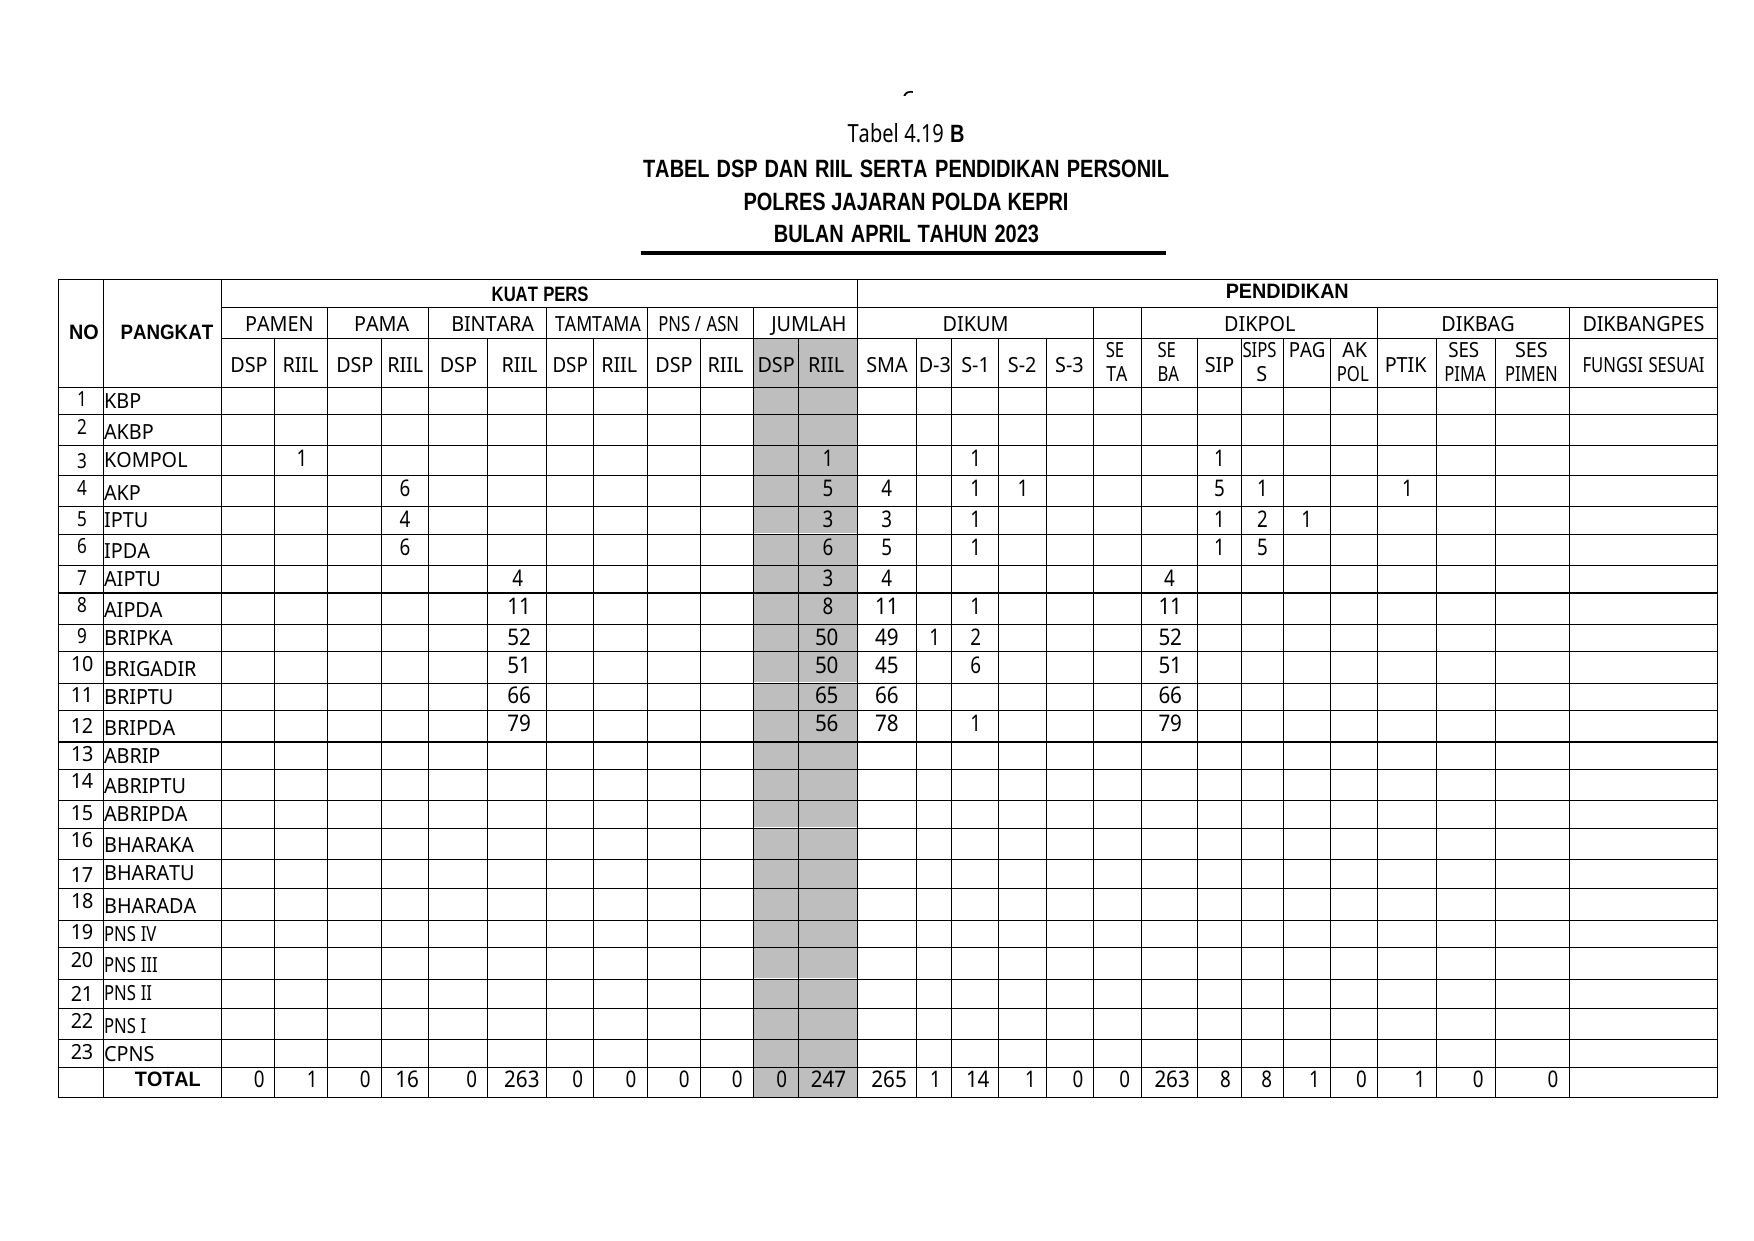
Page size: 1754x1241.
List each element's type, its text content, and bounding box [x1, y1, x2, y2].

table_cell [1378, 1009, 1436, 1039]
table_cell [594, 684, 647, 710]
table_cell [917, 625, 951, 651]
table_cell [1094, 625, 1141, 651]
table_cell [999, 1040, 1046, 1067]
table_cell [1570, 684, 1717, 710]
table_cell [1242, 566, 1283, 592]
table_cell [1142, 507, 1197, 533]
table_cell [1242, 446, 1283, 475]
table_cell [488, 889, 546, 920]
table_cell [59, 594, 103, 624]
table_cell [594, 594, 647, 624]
text Tabel 4.19 B [400, 116, 1412, 149]
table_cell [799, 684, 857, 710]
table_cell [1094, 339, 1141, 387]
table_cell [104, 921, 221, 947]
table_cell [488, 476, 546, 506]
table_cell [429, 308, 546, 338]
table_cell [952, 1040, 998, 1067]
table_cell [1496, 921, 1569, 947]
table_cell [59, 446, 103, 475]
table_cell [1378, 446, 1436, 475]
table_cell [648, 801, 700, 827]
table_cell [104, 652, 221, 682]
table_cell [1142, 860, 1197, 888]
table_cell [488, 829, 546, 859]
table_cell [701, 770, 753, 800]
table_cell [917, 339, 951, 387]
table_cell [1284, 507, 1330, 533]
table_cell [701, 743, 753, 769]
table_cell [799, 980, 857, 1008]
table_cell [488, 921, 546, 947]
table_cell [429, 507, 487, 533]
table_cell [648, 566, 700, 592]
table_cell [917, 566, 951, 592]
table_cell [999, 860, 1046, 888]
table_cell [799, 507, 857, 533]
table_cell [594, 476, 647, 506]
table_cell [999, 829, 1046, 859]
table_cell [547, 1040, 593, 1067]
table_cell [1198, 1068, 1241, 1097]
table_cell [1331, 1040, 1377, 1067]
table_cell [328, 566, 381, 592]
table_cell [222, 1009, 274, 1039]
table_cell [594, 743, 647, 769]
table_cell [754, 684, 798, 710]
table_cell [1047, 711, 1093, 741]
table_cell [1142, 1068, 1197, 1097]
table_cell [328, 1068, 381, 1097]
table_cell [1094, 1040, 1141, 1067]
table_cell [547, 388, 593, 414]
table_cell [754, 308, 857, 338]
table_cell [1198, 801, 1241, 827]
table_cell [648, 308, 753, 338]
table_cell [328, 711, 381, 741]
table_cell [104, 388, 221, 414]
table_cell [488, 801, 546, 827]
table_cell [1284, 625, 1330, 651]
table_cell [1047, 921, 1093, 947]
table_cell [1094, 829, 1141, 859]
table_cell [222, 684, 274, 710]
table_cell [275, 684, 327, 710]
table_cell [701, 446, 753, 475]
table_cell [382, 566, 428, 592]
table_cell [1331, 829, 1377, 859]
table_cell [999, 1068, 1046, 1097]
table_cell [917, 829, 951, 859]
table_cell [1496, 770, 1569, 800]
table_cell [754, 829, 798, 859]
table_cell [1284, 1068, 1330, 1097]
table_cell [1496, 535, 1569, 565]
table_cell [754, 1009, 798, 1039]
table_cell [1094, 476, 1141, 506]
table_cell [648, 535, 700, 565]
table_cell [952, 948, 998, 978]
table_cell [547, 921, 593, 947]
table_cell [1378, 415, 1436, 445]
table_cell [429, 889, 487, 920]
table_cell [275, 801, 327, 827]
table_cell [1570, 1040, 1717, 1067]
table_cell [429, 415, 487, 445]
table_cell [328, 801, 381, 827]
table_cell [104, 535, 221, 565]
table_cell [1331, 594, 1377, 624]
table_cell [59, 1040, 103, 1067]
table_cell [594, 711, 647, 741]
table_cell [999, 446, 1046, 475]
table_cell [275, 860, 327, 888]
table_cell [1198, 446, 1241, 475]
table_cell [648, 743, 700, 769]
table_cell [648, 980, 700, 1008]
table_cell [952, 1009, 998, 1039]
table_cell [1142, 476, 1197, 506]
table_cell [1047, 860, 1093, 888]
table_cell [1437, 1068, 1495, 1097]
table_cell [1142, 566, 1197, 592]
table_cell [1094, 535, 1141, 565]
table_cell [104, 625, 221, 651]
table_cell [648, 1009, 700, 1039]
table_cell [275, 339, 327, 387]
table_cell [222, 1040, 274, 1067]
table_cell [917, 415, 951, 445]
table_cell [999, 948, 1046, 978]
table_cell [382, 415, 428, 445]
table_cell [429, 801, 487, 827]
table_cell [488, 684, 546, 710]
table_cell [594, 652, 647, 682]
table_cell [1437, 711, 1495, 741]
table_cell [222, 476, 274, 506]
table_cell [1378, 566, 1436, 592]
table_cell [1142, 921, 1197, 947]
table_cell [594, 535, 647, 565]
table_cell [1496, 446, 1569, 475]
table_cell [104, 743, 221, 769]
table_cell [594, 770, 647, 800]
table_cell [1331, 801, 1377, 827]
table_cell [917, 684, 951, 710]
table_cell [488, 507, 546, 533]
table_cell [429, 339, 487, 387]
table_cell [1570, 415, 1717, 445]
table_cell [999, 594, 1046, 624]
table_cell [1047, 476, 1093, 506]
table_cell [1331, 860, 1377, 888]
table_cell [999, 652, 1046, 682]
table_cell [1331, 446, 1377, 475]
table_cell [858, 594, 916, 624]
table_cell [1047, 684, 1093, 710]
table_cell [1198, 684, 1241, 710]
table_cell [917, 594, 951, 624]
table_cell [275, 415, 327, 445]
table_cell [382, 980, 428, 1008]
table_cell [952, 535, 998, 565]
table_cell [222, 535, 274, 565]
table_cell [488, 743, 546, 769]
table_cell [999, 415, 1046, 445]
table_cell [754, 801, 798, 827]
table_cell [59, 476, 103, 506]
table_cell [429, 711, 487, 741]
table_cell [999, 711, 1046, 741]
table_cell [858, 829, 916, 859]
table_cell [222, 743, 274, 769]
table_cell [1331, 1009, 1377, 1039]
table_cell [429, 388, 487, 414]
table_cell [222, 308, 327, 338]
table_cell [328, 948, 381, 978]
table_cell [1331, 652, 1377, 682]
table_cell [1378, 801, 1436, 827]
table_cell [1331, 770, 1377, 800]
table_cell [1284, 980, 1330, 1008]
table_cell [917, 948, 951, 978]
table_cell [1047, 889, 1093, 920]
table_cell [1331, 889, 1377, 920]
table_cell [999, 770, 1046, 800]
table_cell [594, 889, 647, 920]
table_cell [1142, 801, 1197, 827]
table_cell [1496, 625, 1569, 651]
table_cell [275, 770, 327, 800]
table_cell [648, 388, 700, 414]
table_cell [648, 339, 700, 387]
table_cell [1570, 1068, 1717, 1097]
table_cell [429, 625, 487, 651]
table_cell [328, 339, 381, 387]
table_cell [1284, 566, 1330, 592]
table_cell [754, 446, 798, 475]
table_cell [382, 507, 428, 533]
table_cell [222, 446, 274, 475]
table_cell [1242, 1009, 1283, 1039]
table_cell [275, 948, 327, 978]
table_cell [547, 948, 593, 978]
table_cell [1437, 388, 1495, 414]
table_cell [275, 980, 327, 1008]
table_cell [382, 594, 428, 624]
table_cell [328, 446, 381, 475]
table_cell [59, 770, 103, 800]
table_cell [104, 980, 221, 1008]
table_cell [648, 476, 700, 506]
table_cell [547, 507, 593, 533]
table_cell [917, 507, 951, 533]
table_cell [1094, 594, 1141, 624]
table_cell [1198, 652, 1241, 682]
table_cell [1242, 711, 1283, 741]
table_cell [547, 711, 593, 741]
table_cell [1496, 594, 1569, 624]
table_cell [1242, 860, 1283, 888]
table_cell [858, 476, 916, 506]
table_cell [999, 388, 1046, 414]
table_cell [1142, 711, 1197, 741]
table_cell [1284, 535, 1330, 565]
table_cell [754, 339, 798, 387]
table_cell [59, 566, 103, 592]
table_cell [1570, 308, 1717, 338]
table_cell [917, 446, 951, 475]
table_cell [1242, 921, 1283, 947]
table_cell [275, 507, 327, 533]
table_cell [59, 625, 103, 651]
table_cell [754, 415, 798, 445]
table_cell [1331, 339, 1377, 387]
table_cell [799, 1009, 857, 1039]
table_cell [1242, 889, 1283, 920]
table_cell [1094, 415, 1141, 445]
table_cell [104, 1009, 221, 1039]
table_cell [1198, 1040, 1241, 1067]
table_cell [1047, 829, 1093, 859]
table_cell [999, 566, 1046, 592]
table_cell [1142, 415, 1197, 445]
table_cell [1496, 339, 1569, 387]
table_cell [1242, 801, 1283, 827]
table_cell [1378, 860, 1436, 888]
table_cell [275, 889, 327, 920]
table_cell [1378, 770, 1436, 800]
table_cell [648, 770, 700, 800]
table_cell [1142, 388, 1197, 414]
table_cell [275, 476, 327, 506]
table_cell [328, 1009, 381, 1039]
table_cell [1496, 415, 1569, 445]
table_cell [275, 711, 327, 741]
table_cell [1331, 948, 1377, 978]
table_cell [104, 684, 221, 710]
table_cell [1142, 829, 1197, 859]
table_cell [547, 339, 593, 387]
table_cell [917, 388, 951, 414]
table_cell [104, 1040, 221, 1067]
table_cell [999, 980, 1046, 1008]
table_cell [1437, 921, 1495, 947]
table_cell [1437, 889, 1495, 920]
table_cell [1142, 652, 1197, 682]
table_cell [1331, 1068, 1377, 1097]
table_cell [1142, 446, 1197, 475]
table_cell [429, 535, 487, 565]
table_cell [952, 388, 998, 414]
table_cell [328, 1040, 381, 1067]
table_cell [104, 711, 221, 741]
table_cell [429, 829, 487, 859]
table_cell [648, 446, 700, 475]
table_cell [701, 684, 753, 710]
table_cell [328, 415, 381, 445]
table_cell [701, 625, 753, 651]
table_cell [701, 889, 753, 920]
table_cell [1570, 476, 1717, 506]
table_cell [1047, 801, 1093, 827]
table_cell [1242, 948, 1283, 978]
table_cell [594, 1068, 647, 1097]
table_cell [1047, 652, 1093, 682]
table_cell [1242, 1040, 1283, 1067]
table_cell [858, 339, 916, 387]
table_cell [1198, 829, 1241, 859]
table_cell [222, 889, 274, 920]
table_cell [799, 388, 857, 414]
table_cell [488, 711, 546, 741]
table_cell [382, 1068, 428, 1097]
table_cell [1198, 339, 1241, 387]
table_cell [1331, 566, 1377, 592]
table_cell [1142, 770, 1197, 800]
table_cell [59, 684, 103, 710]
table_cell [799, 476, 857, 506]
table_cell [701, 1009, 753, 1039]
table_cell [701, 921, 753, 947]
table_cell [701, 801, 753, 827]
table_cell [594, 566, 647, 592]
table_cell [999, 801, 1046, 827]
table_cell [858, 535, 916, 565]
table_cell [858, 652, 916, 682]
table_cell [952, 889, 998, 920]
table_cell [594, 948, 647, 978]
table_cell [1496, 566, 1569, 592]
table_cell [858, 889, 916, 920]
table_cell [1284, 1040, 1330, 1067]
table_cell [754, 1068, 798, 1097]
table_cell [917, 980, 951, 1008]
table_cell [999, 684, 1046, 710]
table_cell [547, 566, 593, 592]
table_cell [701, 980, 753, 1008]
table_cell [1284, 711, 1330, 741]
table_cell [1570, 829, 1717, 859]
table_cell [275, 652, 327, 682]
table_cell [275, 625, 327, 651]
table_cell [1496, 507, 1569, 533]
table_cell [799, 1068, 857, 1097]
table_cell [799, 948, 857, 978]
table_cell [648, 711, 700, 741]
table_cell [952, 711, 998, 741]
subtitle TABEL DSP DAN RIIL SERTA PENDIDIKAN PERSONIL POLRES JAJARAN POLDA KEPRI [606, 154, 1206, 216]
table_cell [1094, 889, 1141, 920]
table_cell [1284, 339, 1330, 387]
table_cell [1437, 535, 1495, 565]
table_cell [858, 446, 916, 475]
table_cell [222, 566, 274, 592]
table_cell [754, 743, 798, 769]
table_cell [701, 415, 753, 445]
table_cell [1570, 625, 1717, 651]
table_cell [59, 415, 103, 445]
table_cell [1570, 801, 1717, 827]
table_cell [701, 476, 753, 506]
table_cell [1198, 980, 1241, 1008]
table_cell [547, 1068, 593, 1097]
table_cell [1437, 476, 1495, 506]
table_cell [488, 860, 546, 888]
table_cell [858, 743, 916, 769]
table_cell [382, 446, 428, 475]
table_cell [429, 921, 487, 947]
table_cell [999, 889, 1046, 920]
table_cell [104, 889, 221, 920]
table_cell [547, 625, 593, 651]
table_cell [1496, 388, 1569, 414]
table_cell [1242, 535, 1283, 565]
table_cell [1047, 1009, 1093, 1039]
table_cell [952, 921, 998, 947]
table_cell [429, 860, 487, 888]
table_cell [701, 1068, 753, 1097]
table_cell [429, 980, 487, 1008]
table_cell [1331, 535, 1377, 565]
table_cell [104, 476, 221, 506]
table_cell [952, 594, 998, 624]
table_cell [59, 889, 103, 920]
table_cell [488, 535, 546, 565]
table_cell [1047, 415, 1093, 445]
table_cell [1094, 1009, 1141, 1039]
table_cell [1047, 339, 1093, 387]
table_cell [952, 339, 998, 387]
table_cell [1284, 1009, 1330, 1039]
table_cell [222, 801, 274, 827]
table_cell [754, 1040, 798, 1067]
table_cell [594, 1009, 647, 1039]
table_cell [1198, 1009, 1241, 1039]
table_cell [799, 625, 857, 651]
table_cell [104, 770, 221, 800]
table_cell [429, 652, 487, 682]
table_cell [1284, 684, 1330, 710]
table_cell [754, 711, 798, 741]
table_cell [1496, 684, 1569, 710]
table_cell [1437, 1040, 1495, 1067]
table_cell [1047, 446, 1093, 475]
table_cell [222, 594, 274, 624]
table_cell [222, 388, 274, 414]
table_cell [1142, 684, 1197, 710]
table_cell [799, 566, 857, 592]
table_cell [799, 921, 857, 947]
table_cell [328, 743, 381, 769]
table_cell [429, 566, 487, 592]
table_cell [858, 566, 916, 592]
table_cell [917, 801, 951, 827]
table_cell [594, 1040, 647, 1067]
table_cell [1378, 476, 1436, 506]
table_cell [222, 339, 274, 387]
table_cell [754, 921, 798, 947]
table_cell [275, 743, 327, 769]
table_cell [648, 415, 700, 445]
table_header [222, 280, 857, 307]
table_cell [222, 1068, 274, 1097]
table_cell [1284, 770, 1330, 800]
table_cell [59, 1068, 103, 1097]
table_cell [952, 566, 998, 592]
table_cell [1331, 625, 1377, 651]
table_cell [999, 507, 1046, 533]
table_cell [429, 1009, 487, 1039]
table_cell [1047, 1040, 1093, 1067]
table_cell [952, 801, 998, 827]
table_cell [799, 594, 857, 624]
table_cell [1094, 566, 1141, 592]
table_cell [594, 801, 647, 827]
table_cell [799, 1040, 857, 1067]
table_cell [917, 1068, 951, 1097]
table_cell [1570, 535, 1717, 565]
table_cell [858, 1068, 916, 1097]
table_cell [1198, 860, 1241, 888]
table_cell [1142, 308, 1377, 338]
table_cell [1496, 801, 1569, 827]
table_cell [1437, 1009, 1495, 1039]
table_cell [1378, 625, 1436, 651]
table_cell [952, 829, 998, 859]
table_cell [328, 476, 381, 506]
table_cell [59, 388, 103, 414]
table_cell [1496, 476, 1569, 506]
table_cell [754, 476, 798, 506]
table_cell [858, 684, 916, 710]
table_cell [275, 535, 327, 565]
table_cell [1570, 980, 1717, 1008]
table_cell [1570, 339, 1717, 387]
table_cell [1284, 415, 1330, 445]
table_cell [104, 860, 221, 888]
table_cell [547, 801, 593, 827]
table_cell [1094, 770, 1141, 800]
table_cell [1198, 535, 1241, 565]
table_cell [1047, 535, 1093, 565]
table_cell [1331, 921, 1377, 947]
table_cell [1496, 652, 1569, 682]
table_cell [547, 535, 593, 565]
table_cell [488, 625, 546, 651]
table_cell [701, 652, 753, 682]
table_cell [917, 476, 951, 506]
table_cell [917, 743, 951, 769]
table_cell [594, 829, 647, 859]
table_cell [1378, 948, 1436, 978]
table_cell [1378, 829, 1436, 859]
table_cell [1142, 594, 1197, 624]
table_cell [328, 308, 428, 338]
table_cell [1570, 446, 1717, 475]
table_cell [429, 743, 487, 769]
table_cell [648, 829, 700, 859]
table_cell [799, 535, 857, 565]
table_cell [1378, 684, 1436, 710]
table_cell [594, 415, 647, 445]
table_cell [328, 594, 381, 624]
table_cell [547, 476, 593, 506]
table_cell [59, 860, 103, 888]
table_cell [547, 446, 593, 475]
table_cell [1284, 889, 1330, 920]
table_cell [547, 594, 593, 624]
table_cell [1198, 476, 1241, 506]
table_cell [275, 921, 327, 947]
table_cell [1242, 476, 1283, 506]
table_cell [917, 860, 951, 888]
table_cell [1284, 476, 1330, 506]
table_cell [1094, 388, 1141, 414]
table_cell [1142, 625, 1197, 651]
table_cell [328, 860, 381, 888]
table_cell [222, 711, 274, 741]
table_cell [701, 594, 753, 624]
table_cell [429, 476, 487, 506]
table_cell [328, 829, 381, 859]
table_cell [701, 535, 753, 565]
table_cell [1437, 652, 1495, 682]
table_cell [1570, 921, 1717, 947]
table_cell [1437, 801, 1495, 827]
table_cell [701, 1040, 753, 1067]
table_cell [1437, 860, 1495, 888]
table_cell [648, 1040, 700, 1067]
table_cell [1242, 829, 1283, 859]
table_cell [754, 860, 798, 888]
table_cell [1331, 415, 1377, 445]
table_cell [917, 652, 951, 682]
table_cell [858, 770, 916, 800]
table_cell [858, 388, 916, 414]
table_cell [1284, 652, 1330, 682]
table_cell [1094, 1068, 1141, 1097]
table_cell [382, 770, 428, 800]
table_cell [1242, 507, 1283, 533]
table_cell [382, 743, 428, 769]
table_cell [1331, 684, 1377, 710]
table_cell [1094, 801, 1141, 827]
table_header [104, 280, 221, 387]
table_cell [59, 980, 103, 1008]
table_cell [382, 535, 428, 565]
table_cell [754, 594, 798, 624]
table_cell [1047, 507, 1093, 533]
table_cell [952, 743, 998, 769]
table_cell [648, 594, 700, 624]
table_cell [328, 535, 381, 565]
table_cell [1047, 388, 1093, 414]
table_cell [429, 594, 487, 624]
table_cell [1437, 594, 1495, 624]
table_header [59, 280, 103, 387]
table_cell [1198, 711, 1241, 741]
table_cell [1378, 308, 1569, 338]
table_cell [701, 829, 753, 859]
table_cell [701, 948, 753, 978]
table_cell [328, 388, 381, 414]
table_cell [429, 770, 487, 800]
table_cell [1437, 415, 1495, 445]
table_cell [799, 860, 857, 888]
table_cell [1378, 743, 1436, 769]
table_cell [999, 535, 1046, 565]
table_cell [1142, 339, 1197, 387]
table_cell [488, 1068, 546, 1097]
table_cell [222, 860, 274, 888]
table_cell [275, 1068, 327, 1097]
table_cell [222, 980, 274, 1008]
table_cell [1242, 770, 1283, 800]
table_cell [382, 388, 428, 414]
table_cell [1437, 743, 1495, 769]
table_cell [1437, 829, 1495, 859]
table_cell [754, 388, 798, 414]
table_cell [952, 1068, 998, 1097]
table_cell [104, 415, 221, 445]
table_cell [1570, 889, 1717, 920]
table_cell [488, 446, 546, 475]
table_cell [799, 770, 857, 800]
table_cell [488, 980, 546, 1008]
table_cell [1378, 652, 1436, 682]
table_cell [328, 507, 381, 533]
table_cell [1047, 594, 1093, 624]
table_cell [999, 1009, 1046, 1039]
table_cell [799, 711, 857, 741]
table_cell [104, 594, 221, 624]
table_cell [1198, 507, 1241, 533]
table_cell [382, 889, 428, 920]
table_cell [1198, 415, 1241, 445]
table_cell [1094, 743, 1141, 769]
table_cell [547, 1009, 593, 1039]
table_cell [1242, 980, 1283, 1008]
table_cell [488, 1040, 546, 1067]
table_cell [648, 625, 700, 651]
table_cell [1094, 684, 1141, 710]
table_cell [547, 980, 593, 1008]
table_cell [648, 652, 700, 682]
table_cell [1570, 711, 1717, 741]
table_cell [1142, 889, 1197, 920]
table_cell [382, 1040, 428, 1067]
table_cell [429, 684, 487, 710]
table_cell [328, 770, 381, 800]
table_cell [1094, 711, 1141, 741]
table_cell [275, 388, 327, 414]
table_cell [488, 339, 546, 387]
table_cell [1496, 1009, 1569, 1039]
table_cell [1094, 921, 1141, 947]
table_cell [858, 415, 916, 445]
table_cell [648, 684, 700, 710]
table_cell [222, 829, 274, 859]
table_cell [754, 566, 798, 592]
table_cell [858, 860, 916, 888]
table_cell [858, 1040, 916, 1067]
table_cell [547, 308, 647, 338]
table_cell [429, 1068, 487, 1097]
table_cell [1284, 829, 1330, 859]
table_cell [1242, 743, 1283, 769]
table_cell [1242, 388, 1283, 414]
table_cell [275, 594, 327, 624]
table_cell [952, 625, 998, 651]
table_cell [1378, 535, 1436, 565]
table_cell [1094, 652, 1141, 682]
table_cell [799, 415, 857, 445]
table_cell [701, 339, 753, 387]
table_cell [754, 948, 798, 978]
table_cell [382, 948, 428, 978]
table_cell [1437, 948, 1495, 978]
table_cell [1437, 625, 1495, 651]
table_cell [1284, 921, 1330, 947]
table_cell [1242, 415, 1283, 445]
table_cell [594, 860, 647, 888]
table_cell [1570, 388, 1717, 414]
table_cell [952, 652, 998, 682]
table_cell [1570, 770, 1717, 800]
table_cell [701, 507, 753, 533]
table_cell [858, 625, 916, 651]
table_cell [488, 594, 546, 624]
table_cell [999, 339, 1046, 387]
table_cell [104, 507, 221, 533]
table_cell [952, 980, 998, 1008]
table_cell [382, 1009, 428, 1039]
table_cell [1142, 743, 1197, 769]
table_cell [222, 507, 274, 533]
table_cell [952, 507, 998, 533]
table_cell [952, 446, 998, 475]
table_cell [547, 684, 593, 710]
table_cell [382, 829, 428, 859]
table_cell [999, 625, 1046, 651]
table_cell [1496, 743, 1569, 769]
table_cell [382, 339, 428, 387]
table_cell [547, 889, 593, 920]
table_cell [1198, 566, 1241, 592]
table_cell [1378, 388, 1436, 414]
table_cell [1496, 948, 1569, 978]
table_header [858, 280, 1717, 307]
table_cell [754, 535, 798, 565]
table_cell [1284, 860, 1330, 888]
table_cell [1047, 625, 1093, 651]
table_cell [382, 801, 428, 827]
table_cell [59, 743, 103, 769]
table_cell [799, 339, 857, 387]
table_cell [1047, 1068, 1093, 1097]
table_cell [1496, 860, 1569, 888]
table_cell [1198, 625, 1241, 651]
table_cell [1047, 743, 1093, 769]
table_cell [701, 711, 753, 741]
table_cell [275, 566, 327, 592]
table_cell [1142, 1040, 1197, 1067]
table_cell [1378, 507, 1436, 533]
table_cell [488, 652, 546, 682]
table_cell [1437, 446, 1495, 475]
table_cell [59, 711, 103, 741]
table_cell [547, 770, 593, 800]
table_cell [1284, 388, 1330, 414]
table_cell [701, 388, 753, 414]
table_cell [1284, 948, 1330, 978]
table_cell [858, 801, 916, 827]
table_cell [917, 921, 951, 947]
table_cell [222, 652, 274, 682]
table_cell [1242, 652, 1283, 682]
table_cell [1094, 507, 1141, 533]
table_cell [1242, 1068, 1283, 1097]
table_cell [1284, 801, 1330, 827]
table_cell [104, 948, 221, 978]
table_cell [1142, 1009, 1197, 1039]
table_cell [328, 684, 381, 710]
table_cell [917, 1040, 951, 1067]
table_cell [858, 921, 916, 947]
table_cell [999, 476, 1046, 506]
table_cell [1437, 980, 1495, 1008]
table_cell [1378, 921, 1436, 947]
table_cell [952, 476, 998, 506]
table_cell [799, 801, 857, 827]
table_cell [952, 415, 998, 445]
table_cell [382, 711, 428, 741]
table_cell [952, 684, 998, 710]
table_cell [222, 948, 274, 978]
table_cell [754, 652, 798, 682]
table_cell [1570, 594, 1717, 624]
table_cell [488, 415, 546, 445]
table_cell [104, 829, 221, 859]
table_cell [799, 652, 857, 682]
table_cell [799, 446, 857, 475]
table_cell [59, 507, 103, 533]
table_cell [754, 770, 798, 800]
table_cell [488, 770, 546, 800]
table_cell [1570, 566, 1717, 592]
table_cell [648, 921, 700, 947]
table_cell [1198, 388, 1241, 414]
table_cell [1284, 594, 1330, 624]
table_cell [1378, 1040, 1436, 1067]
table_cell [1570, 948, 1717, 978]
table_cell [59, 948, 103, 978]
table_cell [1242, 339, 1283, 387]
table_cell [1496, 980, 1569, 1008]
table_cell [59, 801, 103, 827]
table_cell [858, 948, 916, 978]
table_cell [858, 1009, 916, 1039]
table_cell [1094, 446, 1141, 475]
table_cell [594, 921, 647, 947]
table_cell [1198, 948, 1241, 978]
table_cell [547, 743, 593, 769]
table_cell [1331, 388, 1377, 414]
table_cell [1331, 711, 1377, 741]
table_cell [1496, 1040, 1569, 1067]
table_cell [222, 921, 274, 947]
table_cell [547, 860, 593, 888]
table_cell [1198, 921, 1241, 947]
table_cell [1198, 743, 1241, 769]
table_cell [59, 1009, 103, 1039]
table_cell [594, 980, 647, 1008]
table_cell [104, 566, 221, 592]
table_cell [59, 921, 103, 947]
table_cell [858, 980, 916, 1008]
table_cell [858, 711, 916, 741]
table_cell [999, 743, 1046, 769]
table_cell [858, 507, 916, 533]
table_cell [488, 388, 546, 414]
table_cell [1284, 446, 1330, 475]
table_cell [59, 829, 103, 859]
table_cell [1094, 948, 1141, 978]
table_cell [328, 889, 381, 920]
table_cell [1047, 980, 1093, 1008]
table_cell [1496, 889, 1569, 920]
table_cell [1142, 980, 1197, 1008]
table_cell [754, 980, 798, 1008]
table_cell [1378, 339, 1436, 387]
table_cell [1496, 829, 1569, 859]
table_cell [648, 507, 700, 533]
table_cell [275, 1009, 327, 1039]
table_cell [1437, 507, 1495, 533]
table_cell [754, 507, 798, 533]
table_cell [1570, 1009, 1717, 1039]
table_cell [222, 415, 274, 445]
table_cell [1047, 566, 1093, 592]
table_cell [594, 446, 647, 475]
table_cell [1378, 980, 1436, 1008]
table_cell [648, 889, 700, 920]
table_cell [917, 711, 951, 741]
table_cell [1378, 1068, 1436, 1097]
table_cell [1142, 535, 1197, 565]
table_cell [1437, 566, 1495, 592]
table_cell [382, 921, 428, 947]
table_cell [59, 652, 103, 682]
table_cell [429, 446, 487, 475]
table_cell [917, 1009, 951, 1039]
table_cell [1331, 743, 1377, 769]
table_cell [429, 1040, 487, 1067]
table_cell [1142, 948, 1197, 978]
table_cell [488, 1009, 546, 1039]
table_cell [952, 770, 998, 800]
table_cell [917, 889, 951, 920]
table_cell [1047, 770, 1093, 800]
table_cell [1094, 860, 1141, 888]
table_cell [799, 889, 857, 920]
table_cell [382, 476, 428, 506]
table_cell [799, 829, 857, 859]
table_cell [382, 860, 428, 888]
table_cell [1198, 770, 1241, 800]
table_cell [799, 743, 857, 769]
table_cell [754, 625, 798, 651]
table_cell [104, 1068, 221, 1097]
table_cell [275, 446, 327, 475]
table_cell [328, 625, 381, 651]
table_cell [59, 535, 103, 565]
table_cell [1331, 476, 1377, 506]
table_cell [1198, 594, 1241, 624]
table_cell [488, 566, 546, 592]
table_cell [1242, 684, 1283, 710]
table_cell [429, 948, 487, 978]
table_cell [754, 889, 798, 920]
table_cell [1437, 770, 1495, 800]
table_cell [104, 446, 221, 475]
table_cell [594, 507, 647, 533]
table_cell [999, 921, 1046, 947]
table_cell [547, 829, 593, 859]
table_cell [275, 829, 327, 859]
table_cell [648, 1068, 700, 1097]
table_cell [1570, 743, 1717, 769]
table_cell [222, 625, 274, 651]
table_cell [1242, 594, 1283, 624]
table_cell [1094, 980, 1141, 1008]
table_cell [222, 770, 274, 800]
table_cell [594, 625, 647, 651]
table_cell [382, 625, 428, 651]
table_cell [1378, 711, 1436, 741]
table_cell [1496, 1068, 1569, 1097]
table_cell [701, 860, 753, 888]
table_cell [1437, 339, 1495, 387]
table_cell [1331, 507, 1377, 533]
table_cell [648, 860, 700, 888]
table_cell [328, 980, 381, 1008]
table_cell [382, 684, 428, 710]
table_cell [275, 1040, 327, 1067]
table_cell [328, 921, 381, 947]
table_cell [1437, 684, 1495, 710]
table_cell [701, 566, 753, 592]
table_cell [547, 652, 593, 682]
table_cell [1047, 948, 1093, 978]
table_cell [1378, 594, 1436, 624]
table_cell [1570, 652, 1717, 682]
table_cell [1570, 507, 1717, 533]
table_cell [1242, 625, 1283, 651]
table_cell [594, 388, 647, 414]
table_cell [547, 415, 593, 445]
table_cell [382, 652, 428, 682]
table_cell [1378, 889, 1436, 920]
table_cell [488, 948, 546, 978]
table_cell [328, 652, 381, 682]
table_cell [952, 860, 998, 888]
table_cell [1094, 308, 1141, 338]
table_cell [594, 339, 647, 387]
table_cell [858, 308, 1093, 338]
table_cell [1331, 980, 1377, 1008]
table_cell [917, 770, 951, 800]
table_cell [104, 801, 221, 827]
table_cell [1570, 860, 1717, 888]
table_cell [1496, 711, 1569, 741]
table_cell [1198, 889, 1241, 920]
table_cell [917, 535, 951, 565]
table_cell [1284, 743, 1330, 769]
text BULAN APRIL TAHUN 2023 [400, 220, 1412, 248]
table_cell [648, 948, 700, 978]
